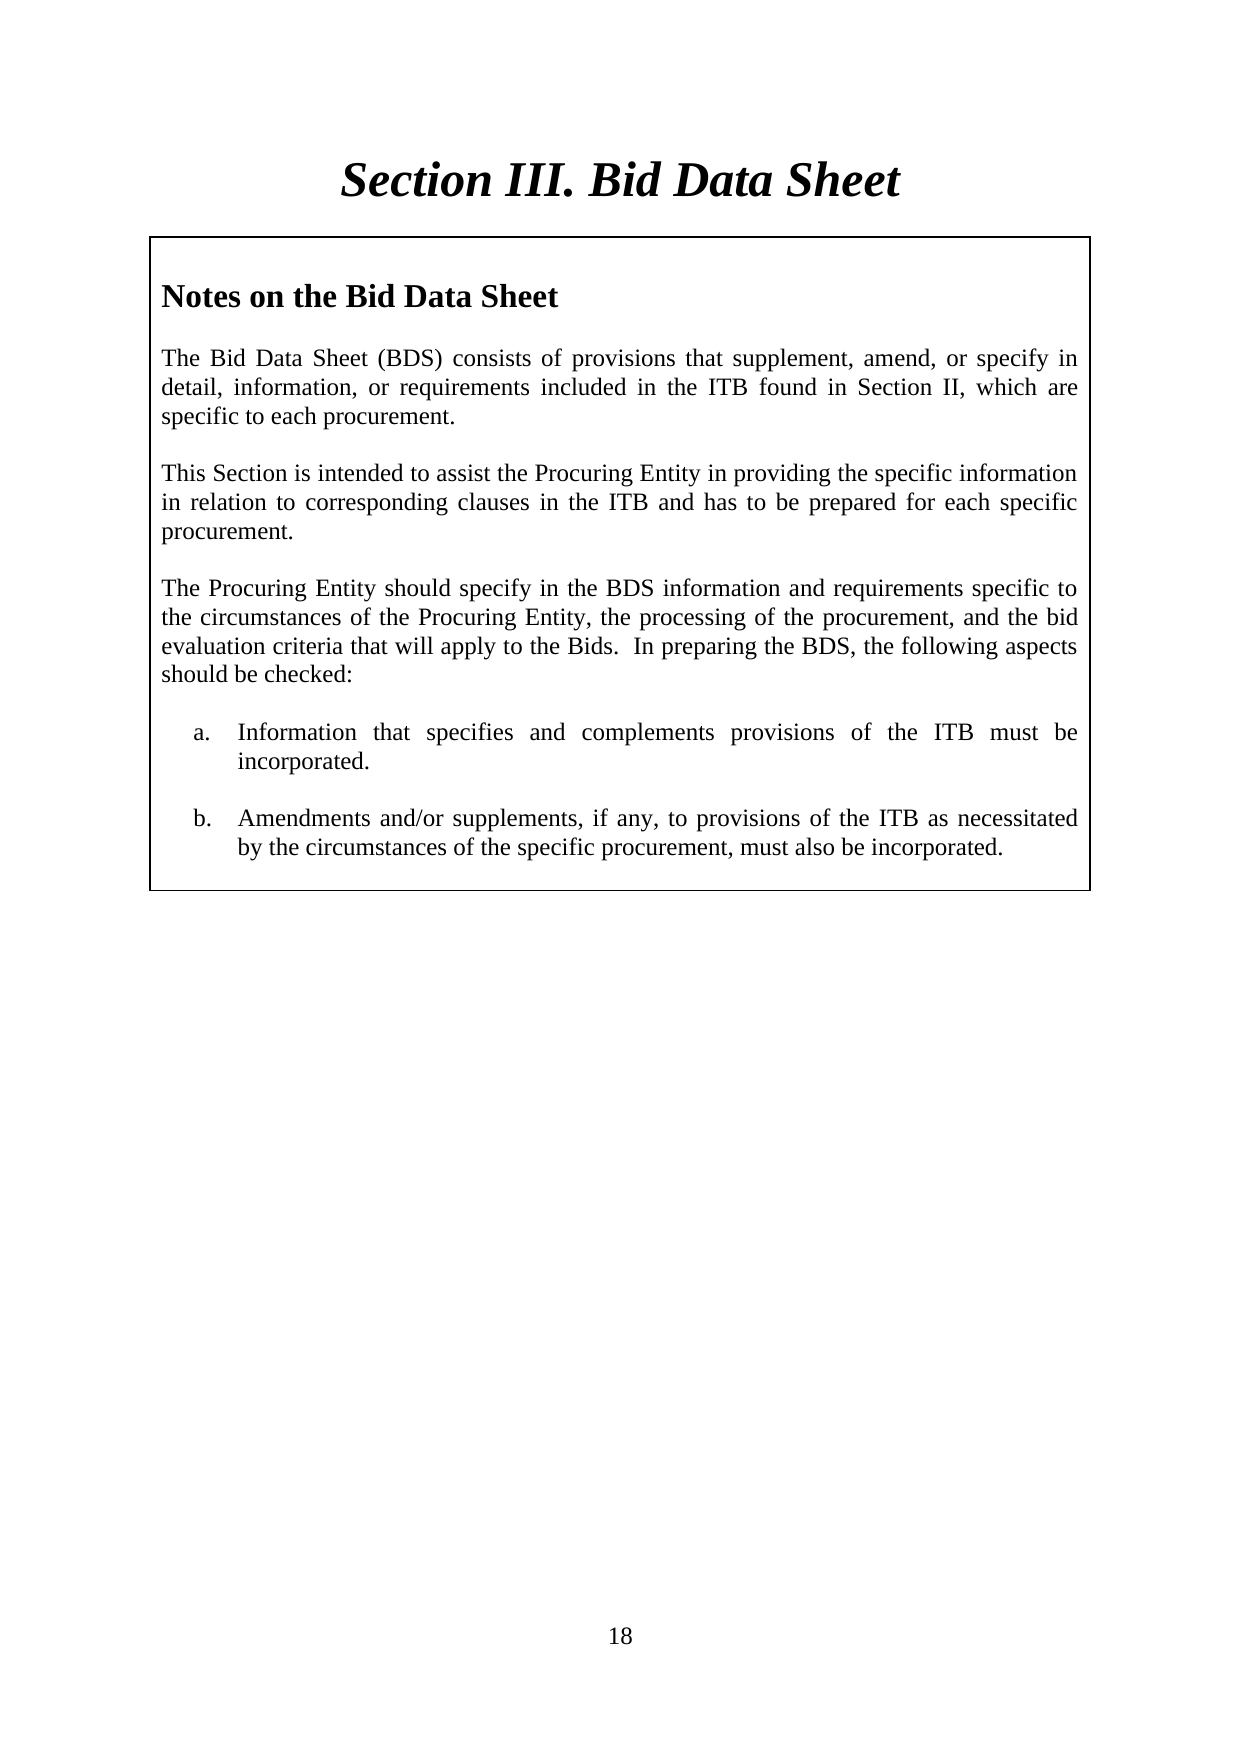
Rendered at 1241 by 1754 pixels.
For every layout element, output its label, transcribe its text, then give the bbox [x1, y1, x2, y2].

subtitle Section III. Bid Data Sheet [150, 150, 1090, 207]
table_header Notes on the Bid Data Sheet The Bid Data Sheet (BDS) consists of provisions that supplement, amend, or specify in detail, information, or requirements included in the ITB found in Section II, which are specific to each procurement. This Section is intended to assist the Procuring Entity in providing the specific information in relation to corresponding clauses in the ITB and has to be prepared for each specific procurement. The Procuring Entity should specify in the BDS information and requirements specific to the circumstances of the Procuring Entity, the processing of the procurement, and the bid evaluation criteria that will apply to the Bids. In preparing the BDS, the following aspects should be checked: Information that specifies and complements provisions of the ITB must be incorporated. Amendments and/or supplements, if any, to provisions of the ITB as necessitated by the circumstances of the specific procurement, must also be incorporated. [151, 238, 1089, 889]
